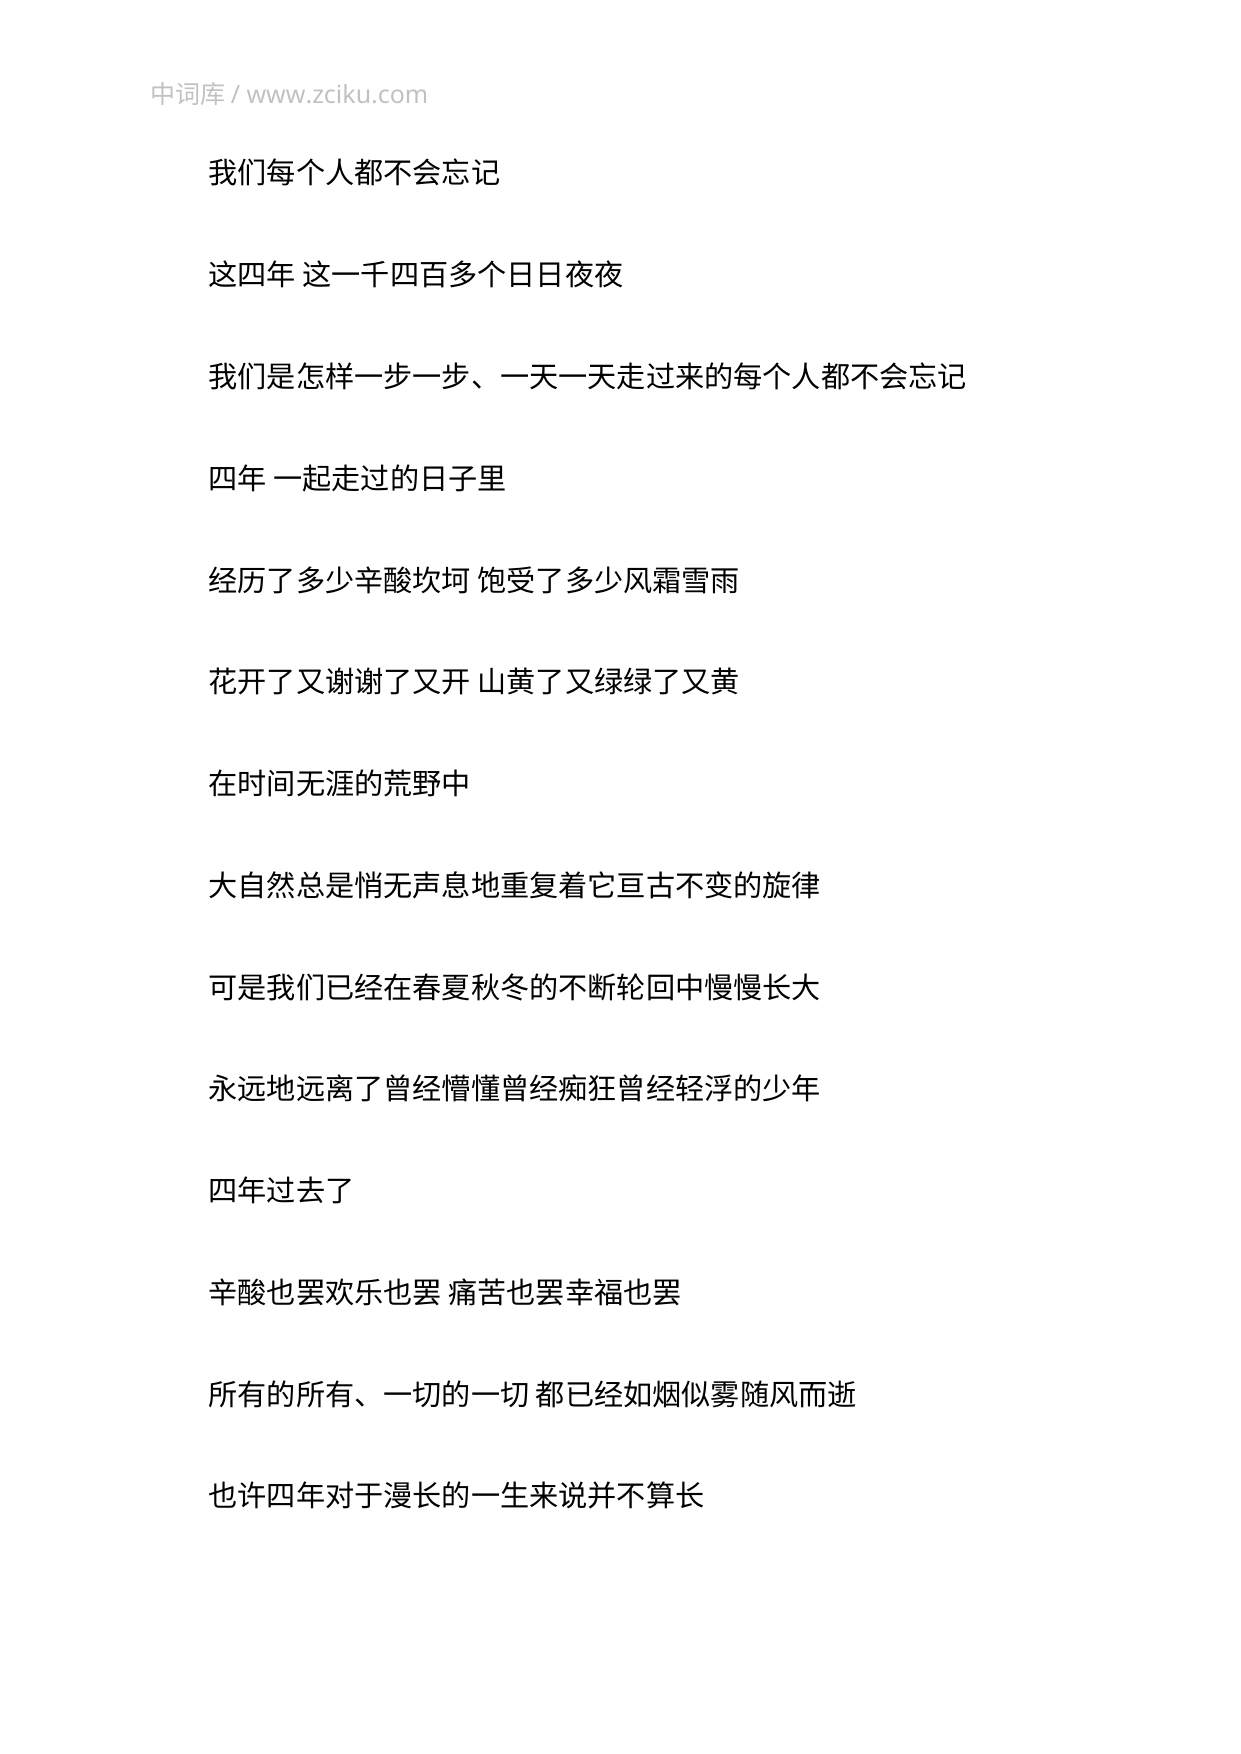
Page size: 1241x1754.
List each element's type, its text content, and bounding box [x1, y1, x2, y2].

text 也许四年对于漫长的一生来说并不算长 [150, 1473, 1090, 1515]
text 我们是怎样一步一步、一天一天走过来的每个人都不会忘记 [150, 353, 1090, 396]
text 可是我们已经在春夏秋冬的不断轮回中慢慢长大 [150, 964, 1090, 1006]
text 永远地远离了曾经懵懂曾经痴狂曾经轻浮的少年 [150, 1066, 1090, 1108]
text 我们每个人都不会忘记 [150, 150, 1090, 192]
text 辛酸也罢欢乐也罢 痛苦也罢幸福也罢 [150, 1269, 1090, 1312]
text 四年过去了 [150, 1168, 1090, 1210]
text 在时间无涯的荒野中 [150, 761, 1090, 803]
text 经历了多少辛酸坎坷 饱受了多少风霜雪雨 [150, 557, 1090, 599]
text 所有的所有、一切的一切 都已经如烟似雾随风而逝 [150, 1371, 1090, 1413]
text 花开了又谢谢了又开 山黄了又绿绿了又黄 [150, 659, 1090, 701]
text 这四年 这一千四百多个日日夜夜 [150, 252, 1090, 294]
text 四年 一起走过的日子里 [150, 455, 1090, 498]
text 大自然总是悄无声息地重复着它亘古不变的旋律 [150, 862, 1090, 905]
